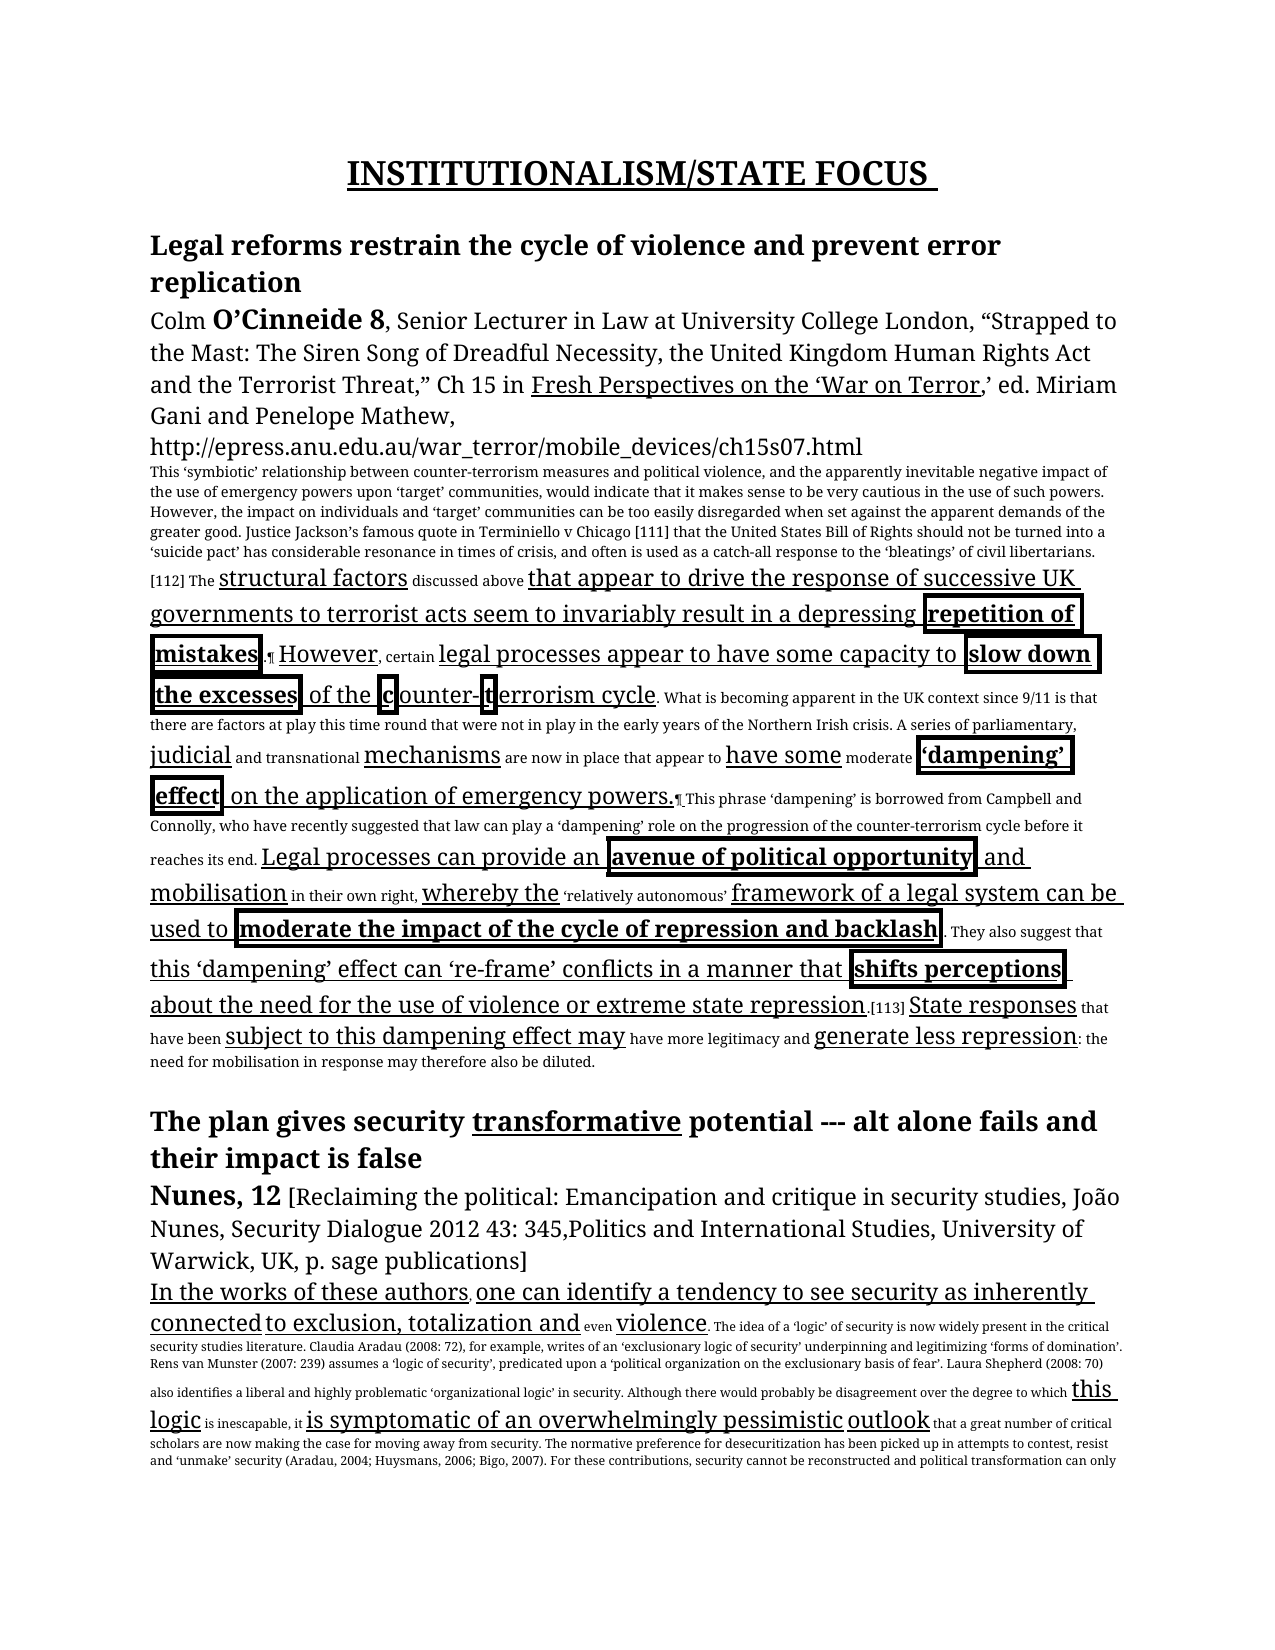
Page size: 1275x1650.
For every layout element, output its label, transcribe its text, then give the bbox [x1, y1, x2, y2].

text This ‘symbiotic’ relationship between counter-terrorism measures and political violence, and the apparently inevitable negative impact of the use of emergency powers upon ‘target’ communities, would indicate that it makes sense to be very cautious in the use of such powers. However, the impact on individuals and ‘target’ communities can be too easily disregarded when set against the apparent demands of the greater good. Justice Jackson’s famous quote in Terminiello v Chicago [111] that the United States Bill of Rights should not be turned into a ‘suicide pact’ has considerable resonance in times of crisis, and often is used as a catch-all response to the ‘bleatings’ of civil libertarians.[112] The structural factors discussed above that appear to drive the response of successive UK governments to terrorist acts seem to invariably result in a depressing repetition of mistakes.¶ However, certain legal processes appear to have some capacity to slow down the excesses of the counter-terrorism cycle. What is becoming apparent in the UK context since 9/11 is that there are factors at play this time round that were not in play in the early years of the Northern Irish crisis. A series of parliamentary, judicial and transnational mechanisms are now in place that appear to have some moderate ‘dampening’ effect on the application of emergency powers.¶ This phrase ‘dampening’ is borrowed from Campbell and Connolly, who have recently suggested that law can play a ‘dampening’ role on the progression of the counter-terrorism cycle before it reaches its end. Legal processes can provide an avenue of political opportunity and mobilisation in their own right, whereby the ‘relatively autonomous’ framework of a legal system can be used to moderate the impact of the cycle of repression and backlash. They also suggest that this ‘dampening’ effect can ‘re-frame’ conflicts in a manner that shifts perceptions about the need for the use of violence or extreme state repression.[113] State responses that have been subject to this dampening effect may have more legitimacy and generate less repression: the need for mobilisation in response may therefore also be diluted. [150, 462, 1125, 1071]
text Nunes, 12 [Reclaiming the political: Emancipation and critique in security studies, João Nunes, Security Dialogue 2012 43: 345,Politics and International Studies, University of Warwick, UK, p. sage publications] [150, 1176, 1125, 1276]
subtitle The plan gives security transformative potential --- alt alone fails and their impact is false [150, 1103, 1125, 1176]
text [150, 1276, 1125, 1469]
text Colm O’Cinneide 8, Senior Lecturer in Law at University College London, “Strapped to the Mast: The Siren Song of Dreadful Necessity, the United Kingdom Human Rights Act and the Terrorist Threat,” Ch 15 in Fresh Perspectives on the ‘War on Terror,’ ed. Miriam Gani and Penelope Mathew, http://epress.anu.edu.au/war_terror/mobile_devices/ch15s07.html [150, 300, 1125, 462]
subtitle Institutionalism/State Focus [150, 150, 1125, 195]
subtitle Legal reforms restrain the cycle of violence and prevent error replication [150, 227, 1125, 300]
